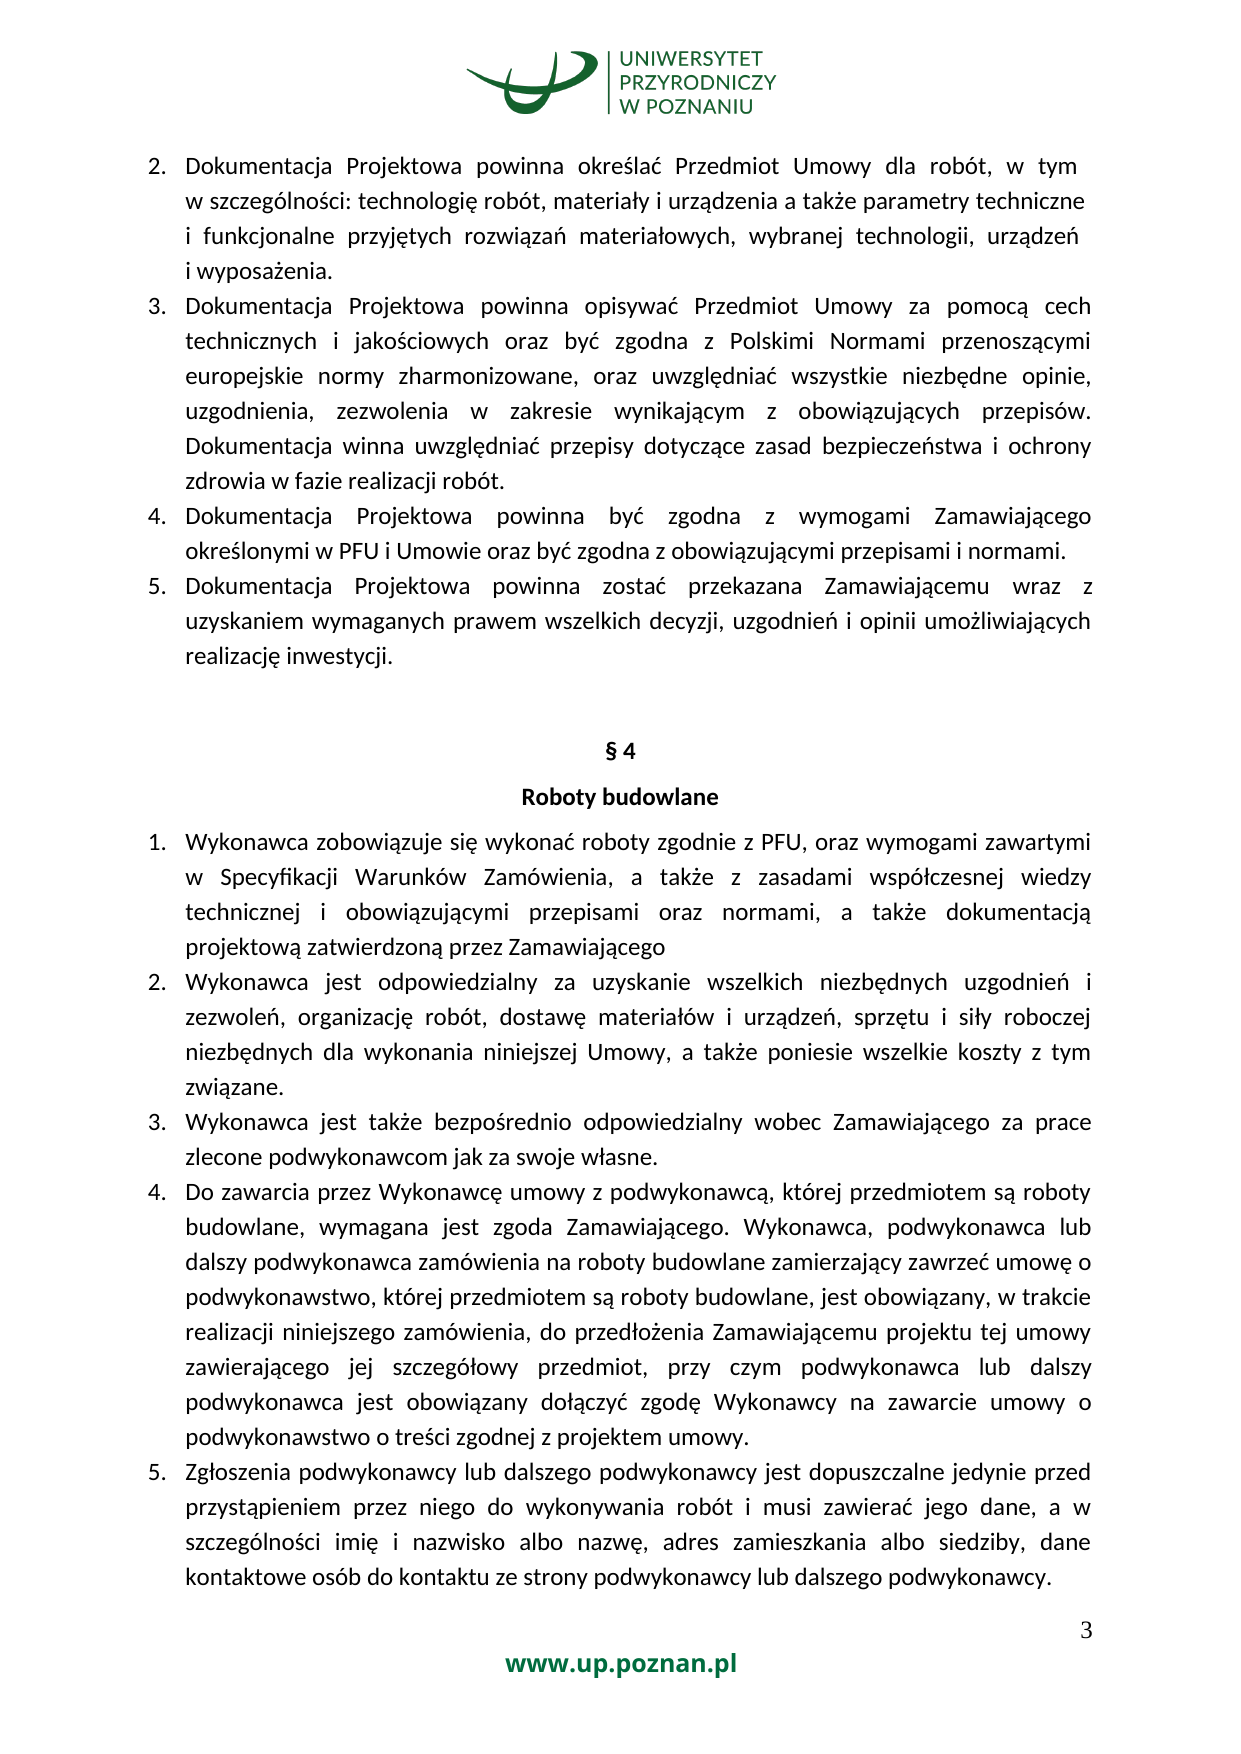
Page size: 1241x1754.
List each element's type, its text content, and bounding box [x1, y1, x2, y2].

list Dokumentacja Projektowa powinna określać Przedmiot Umowy dla robót, w tym w szczególności: technologię robót, materiały i urządzenia a także parametry techniczne i funkcjonalne przyjętych rozwiązań materiałowych, wybranej technologii, urządzeń i wyposażenia. [148, 150, 1093, 286]
list Wykonawca jest także bezpośrednio odpowiedzialny wobec Zamawiającego za prace zlecone podwykonawcom jak za swoje własne. [148, 1107, 1093, 1172]
list Dokumentacja Projektowa powinna opisywać Przedmiot Umowy za pomocą cech technicznych i jakościowych oraz być zgodna z Polskimi Normami przenoszącymi europejskie normy zharmonizowane, oraz uwzględniać wszystkie niezbędne opinie, uzgodnienia, zezwolenia w zakresie wynikającym z obowiązujących przepisów. Dokumentacja winna uwzględniać przepisy dotyczące zasad bezpieczeństwa i ochrony zdrowia w fazie realizacji robót. [148, 290, 1093, 496]
list Dokumentacja Projektowa powinna być zgodna z wymogami Zamawiającego określonymi w PFU i Umowie oraz być zgodna z obowiązującymi przepisami i normami. [148, 500, 1093, 566]
picture [461, 43, 780, 122]
list Dokumentacja Projektowa powinna zostać przekazana Zamawiającemu wraz z uzyskaniem wymaganych prawem wszelkich decyzji, uzgodnień i opinii umożliwiających realizację inwestycji. [148, 570, 1093, 671]
list Wykonawca jest odpowiedzialny za uzyskanie wszelkich niezbędnych uzgodnień i zezwoleń, organizację robót, dostawę materiałów i urządzeń, sprzętu i siły roboczej niezbędnych dla wykonania niniejszej Umowy, a także poniesie wszelkie koszty z tym związane. [148, 967, 1093, 1102]
list Zgłoszenia podwykonawcy lub dalszego podwykonawcy jest dopuszczalne jedynie przed przystąpieniem przez niego do wykonywania robót i musi zawierać jego dane, a w szczególności imię i nazwisko albo nazwę, adres zamieszkania albo siedziby, dane kontaktowe osób do kontaktu ze strony podwykonawcy lub dalszego podwykonawcy. [148, 1457, 1093, 1592]
subtitle § 4 Roboty budowlane [148, 735, 1093, 811]
list Do zawarcia przez Wykonawcę umowy z podwykonawcą, której przedmiotem są roboty budowlane, wymagana jest zgoda Zamawiającego. Wykonawca, podwykonawca lub dalszy podwykonawca zamówienia na roboty budowlane zamierzający zawrzeć umowę o podwykonawstwo, której przedmiotem są roboty budowlane, jest obowiązany, w trakcie realizacji niniejszego zamówienia, do przedłożenia Zamawiającemu projektu tej umowy zawierającego jej szczegółowy przedmiot, przy czym podwykonawca lub dalszy podwykonawca jest obowiązany dołączyć zgodę Wykonawcy na zawarcie umowy o podwykonawstwo o treści zgodnej z projektem umowy. [148, 1177, 1093, 1452]
list Wykonawca zobowiązuje się wykonać roboty zgodnie z PFU, oraz wymogami zawartymi w Specyfikacji Warunków Zamówienia, a także z zasadami współczesnej wiedzy technicznej i obowiązującymi przepisami oraz normami, a także dokumentacją projektową zatwierdzoną przez Zamawiającego [148, 827, 1093, 962]
